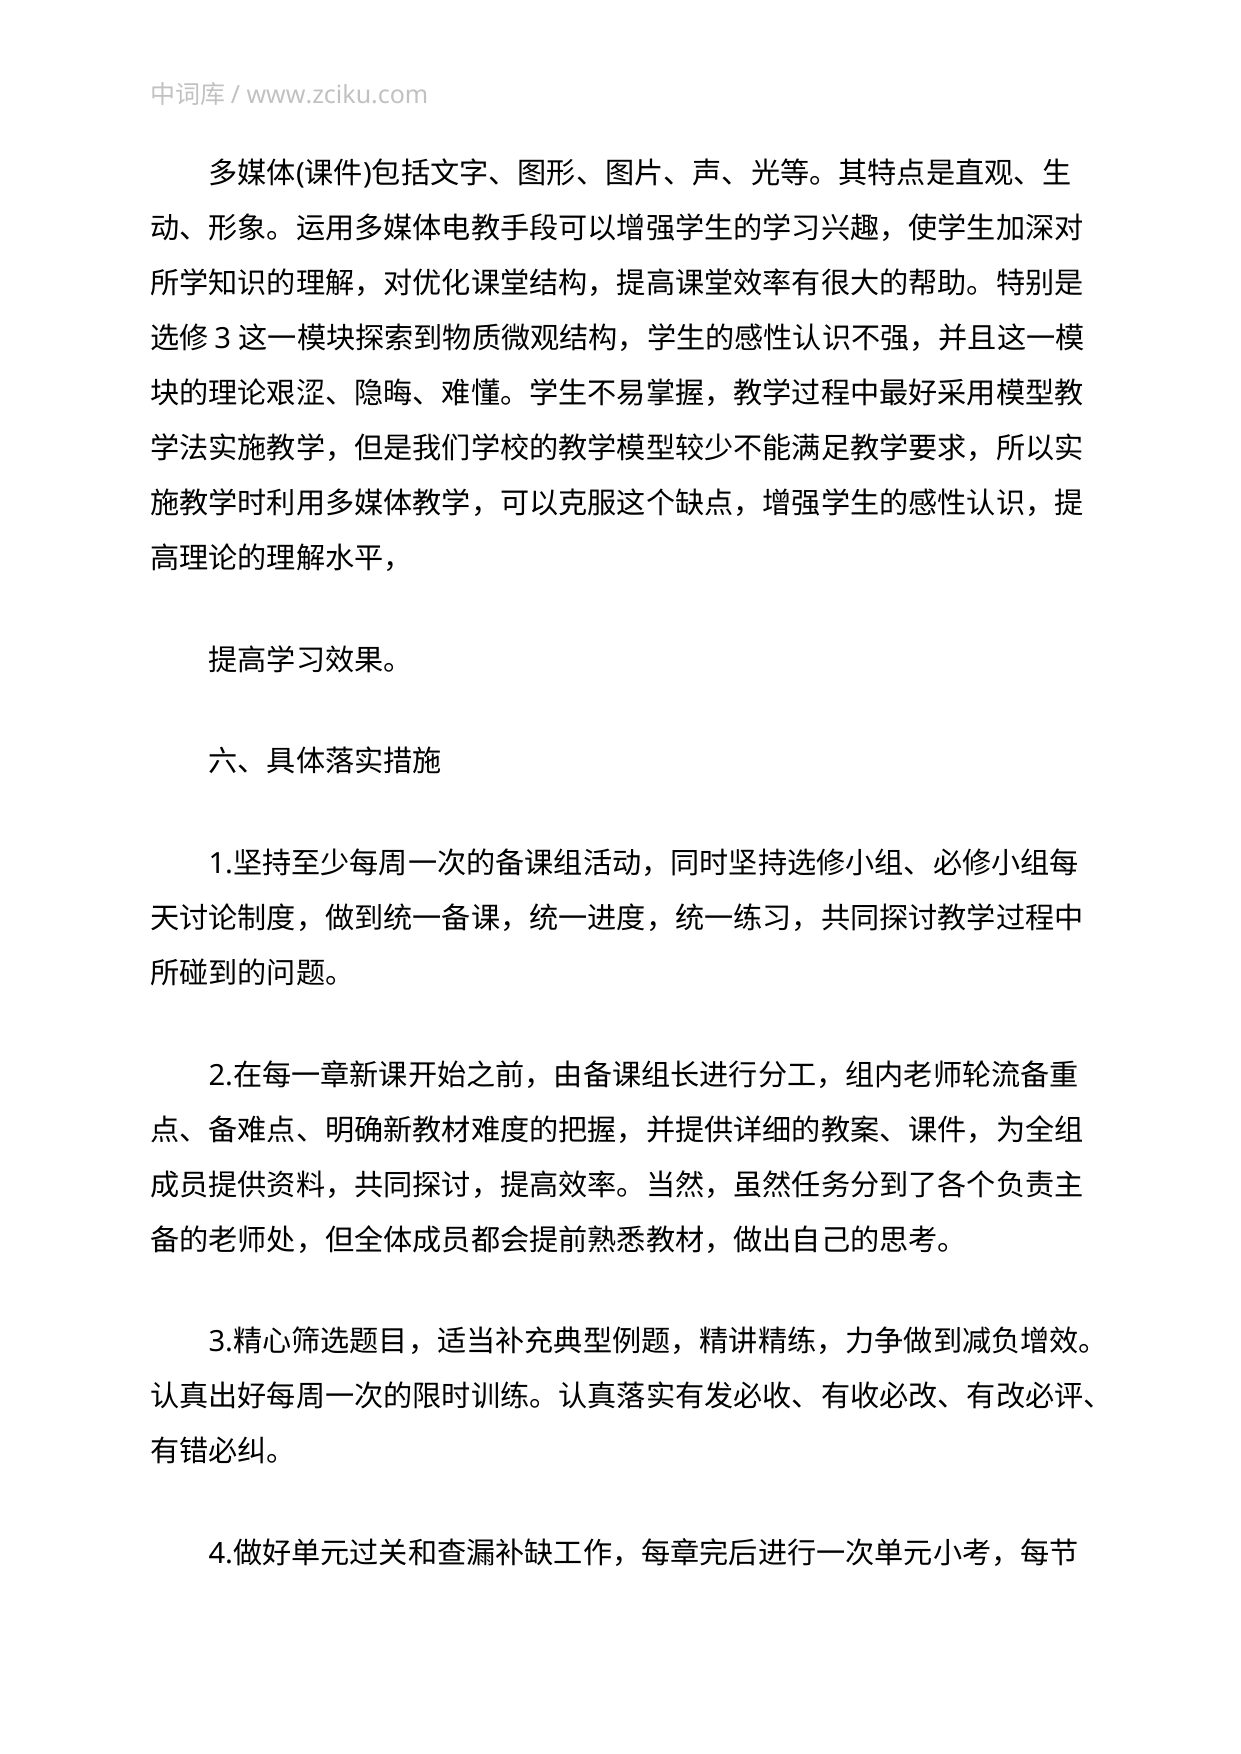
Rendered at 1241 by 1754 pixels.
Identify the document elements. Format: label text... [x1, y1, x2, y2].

text 六、具体落实措施 [150, 738, 1090, 780]
text 多媒体(课件)包括文字、图形、图片、声、光等。其特点是直观、生动、形象。运用多媒体电教手段可以增强学生的学习兴趣，使学生加深对所学知识的理解，对优化课堂结构，提高课堂效率有很大的帮助。特别是选修3 这一模块探索到物质微观结构，学生的感性认识不强，并且这一模块的理论艰涩、隐晦、难懂。学生不易掌握，教学过程中最好采用模型教学法实施教学，但是我们学校的教学模型较少不能满足教学要求，所以实施教学时利用多媒体教学，可以克服这个缺点，增强学生的感性认识，提高理论的理解水平， [150, 150, 1090, 577]
text 2.在每一章新课开始之前，由备课组长进行分工，组内老师轮流备重点、备难点、明确新教材难度的把握，并提供详细的教案、课件，为全组成员提供资料，共同探讨，提高效率。当然，虽然任务分到了各个负责主备的老师处，但全体成员都会提前熟悉教材，做出自己的思考。 [150, 1051, 1090, 1258]
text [150, 1530, 1090, 1572]
text 提高学习效果。 [150, 636, 1090, 678]
text 3.精心筛选题目，适当补充典型例题，精讲精练，力争做到减负增效。认真出好每周一次的限时训练。认真落实有发必收、有收必改、有改必评、有错必纠。 [150, 1318, 1090, 1470]
text 1.坚持至少每周一次的备课组活动，同时坚持选修小组、必修小组每天讨论制度，做到统一备课，统一进度，统一练习，共同探讨教学过程中所碰到的问题。 [150, 840, 1090, 992]
